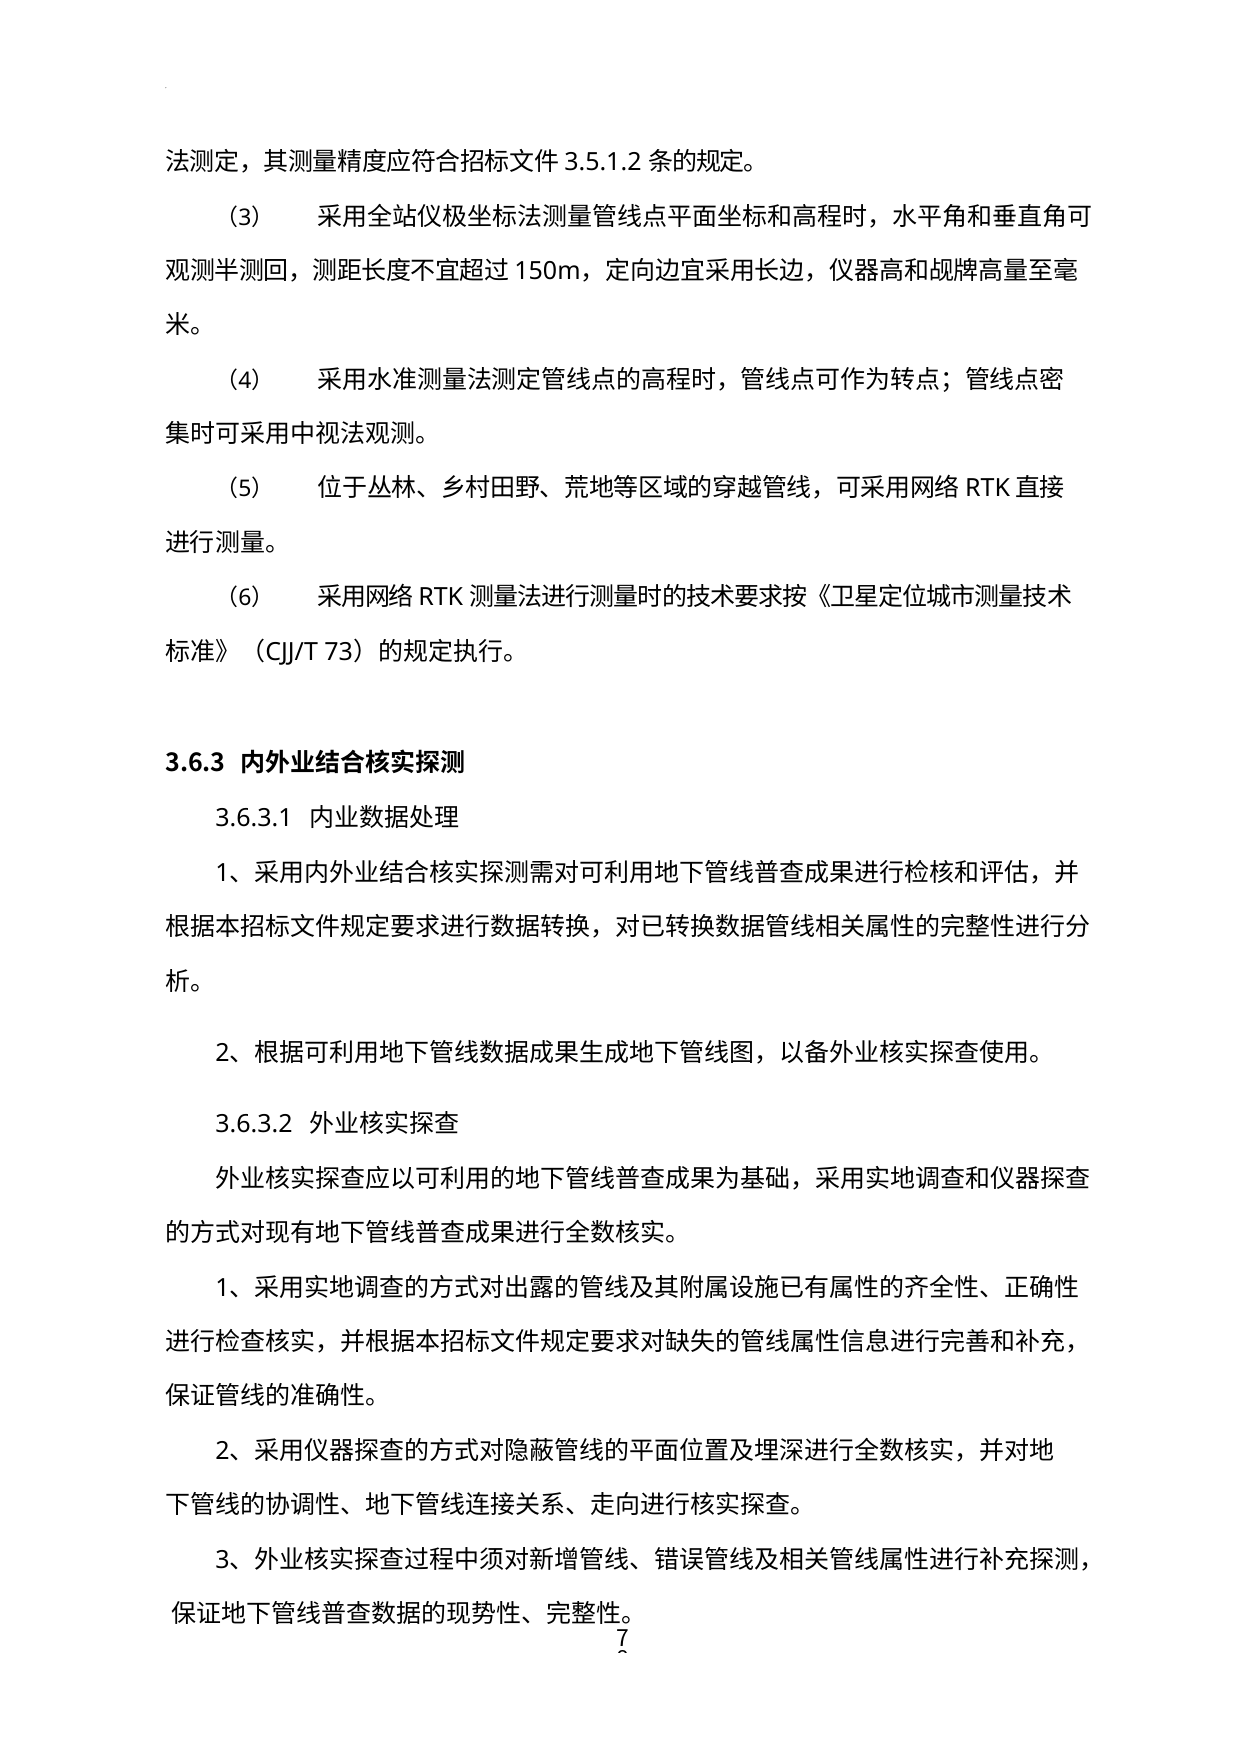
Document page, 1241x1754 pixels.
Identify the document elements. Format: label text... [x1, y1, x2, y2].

list 内业数据处理 [215, 797, 1157, 833]
text 1、采用实地调查的方式对出露的管线及其附属设施已有属性的齐全性、正确性进行检查核实，并根据本招标文件规定要求对缺失的管线属性信息进行完善和补充， 保证管线的准确性。 [165, 1267, 1091, 1412]
list 采用水准测量法测定管线点的高程时，管线点可作为转点；管线点密集时可采用中视法观测。 [165, 359, 1078, 450]
text 外业核实探查应以可利用的地下管线普查成果为基础，采用实地调查和仪器探查的方式对现有地下管线普查成果进行全数核实。 [165, 1158, 1093, 1249]
list 外业核实探查 [215, 1103, 1157, 1139]
list 位于丛林、乡村田野、荒地等区域的穿越管线，可采用网络 RTK直接进行测量。 [165, 468, 1078, 558]
list 内外业结合核实探测 [165, 742, 1157, 778]
text 3、外业核实探查过程中须对新增管线、错误管线及相关管线属性进行补充探测， 保证地下管线普查数据的现势性、完整性。 [165, 1539, 1104, 1630]
text 1、采用内外业结合核实探测需对可利用地下管线普查成果进行检核和评估，并根据本招标文件规定要求进行数据转换，对已转换数据管线相关属性的完整性进行分析。 [165, 852, 1093, 997]
list 采用网络 RTK 测量法进行测量时的技术要求按《卫星定位城市测量技术标准》（CJJ/T 73）的规定执行。 [165, 577, 1078, 667]
text 2、根据可利用地下管线数据成果生成地下管线图，以备外业核实探查使用。 [165, 1032, 1093, 1068]
text 2、采用仪器探查的方式对隐蔽管线的平面位置及埋深进行全数核实，并对地下管线的协调性、地下管线连接关系、走向进行核实探查。 [165, 1430, 1078, 1521]
list 采用全站仪极坐标法测量管线点平面坐标和高程时，水平角和垂直角可观测半测回，测距长度不宜超过 150m，定向边宜采用长边，仪器高和觇牌高量至毫米。 [165, 196, 1097, 341]
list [165, 142, 1078, 178]
